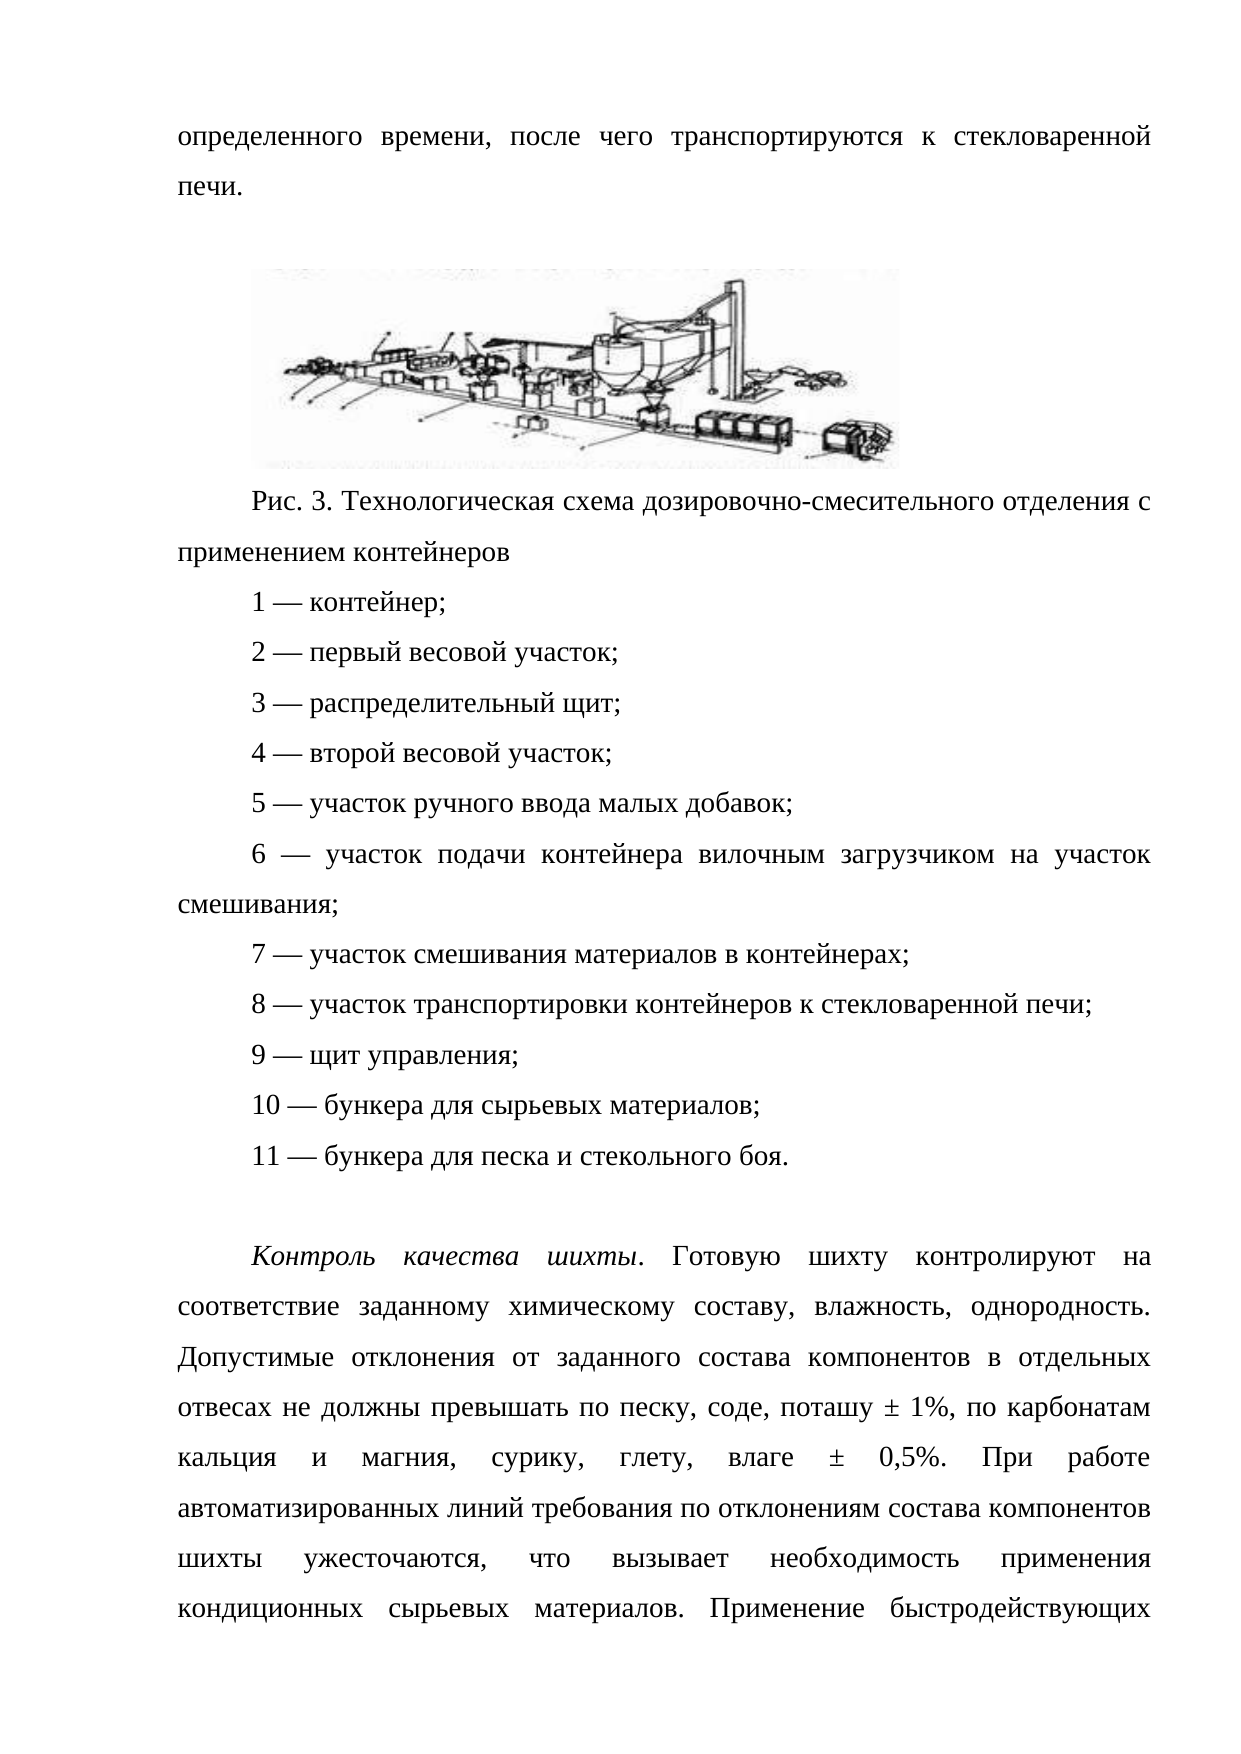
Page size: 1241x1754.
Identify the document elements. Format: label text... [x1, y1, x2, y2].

text 3 — распределительный щит; [177, 685, 1152, 718]
picture [251, 269, 900, 469]
text 1 — контейнер; [177, 584, 1152, 618]
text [177, 1238, 1152, 1624]
text 9 — щит управления; [177, 1037, 1152, 1071]
text 5 — участок ручного ввода малых добавок; [177, 785, 1152, 819]
text Рис. 3. Технологическая схема дозировочно-смесительного отделения с применением контейнеров [177, 483, 1152, 567]
text 6 — участок подачи контейнера вилочным загрузчиком на участок смешивания; [177, 836, 1152, 919]
text 11 — бункера для песка и стекольного боя. [177, 1138, 1152, 1171]
text 7 — участок смешивания материалов в контейнерах; [177, 936, 1152, 970]
text 2 — первый весовой участок; [177, 634, 1152, 668]
text 4 — второй весовой участок; [177, 735, 1152, 769]
text 10 — бункера для сырьевых материалов; [177, 1087, 1152, 1121]
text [177, 118, 1152, 202]
text 8 — участок транспортировки контейнеров к стекловаренной печи; [177, 987, 1152, 1020]
